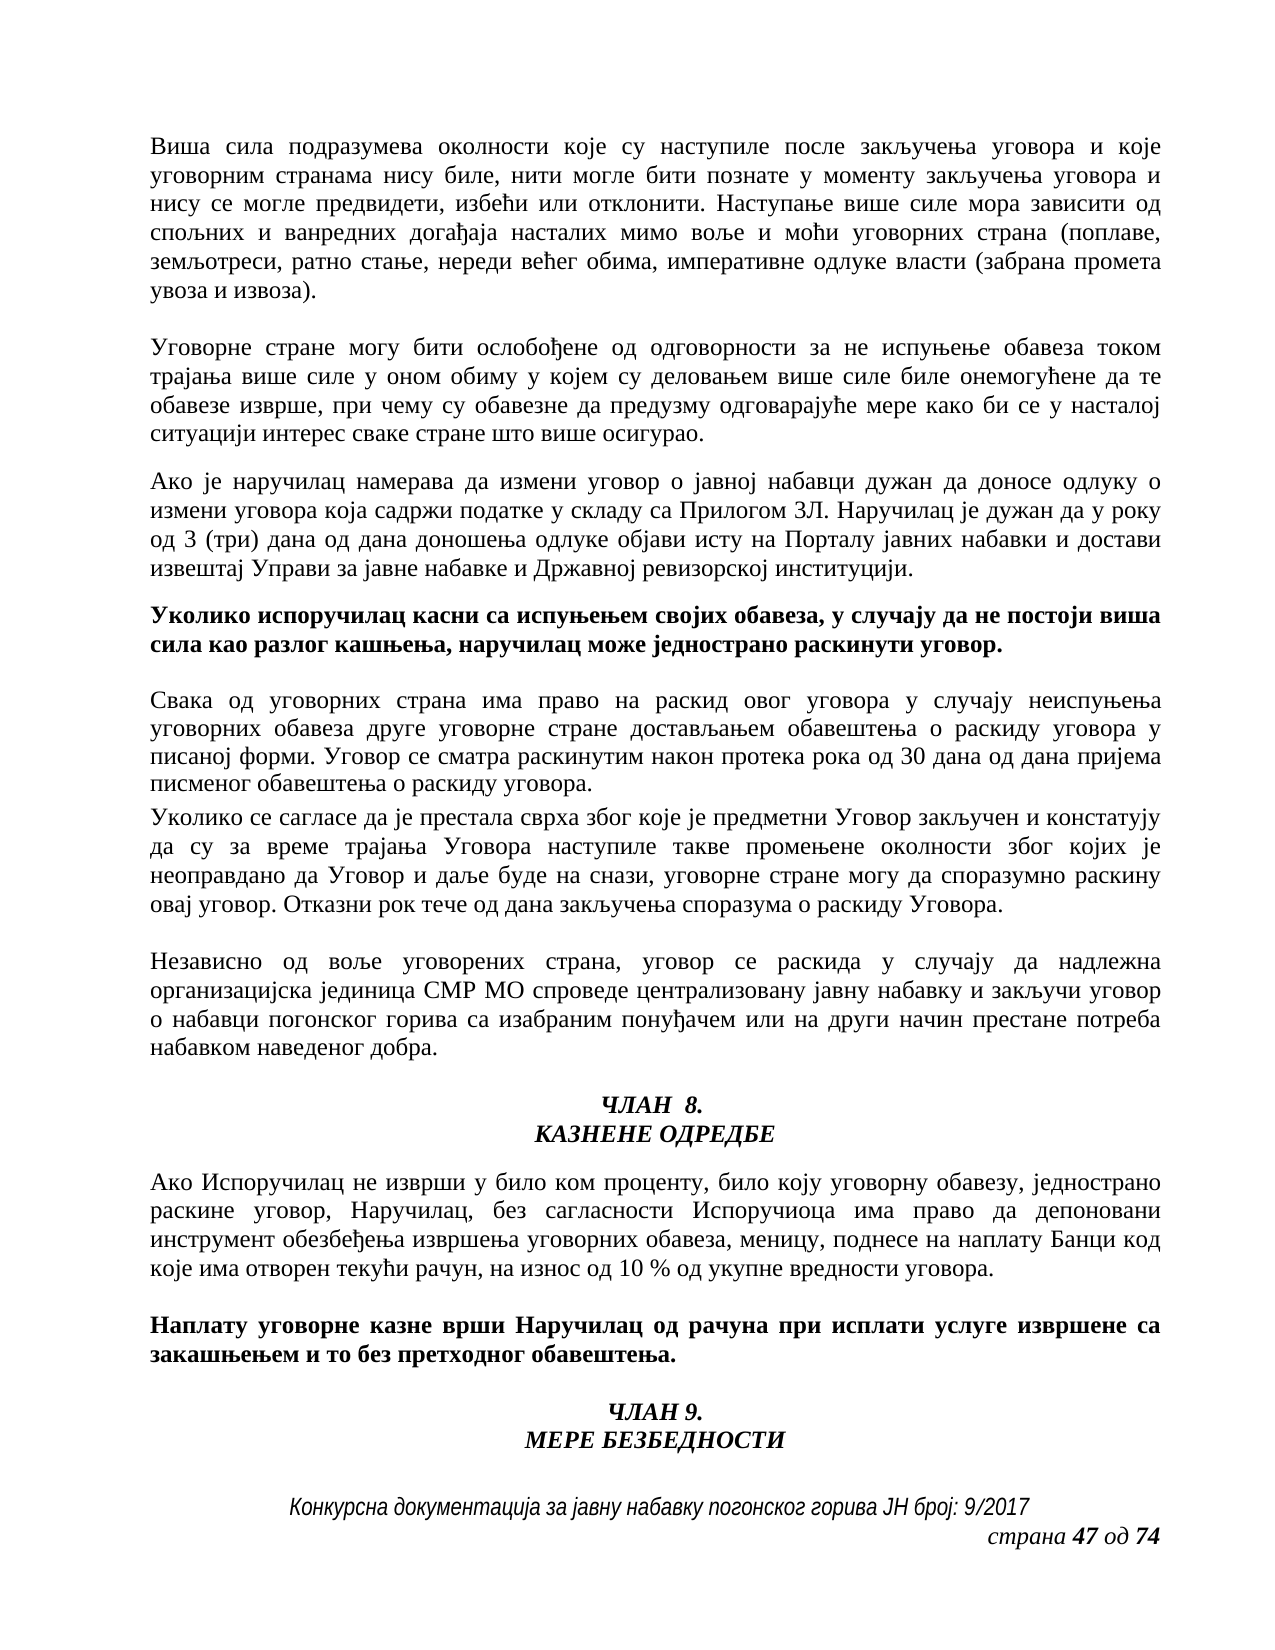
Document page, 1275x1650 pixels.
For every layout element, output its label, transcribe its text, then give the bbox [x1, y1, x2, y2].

text Уговорне стране могу бити ослобођене од одговорности за не испуњење обавеза током трајања више силе у оном обиму у којем су деловањем више силе биле онемогућене да те обавезе изврше, при чему су обавезне да предузму одговарајуће мере како би се у насталој ситуацији интерес сваке стране што више осигурао. [150, 332, 1162, 447]
text Ако је наручилац намерава да измени уговор о јавној набавци дужан да доносе одлуку о измени уговора која садржи податке у складу са Прилогом 3Л. Наручилац је дужан да у року од 3 (три) дана од дана доношења одлуке објави исту на Порталу јавних набавки и достави извештај Управи за јавне набавке и Државној ревизорској институцији. [150, 466, 1162, 581]
text МЕРЕ БЕЗБЕДНОСТИ [150, 1425, 1162, 1454]
text ЧЛАН 9. [150, 1397, 1162, 1425]
text Виша сила подразумева околности које су наступиле после закључења уговора и које уговорним странама нису биле, нити могле бити познате у моменту закључења уговора и нису се могле предвидети, избећи или отклонити. Наступање више силе мора зависити од спољних и ванредних догађаја насталих мимо воље и моћи уговорних страна (поплаве, земљотреси, ратно стање, нереди већег обима, императивне одлуке власти (забрана промета увоза и извоза). [150, 131, 1162, 303]
text Ако Испоручилац не изврши у било ком проценту, било коју уговорну обавезу, једнострано раскине уговор, Наручилац, без сагласности Испоручиоца има право да депоновани инструмент обезбеђења извршења уговорних обавеза, меницу, поднесе на наплату Банци код које има отворен текући рачун, на износ од 10 % од укупне вредности уговора. [150, 1167, 1162, 1282]
text Независно од воље уговорених страна, уговор се раскида у случају да надлежна организацијска јединица СМР МО спроведе централизовану јавну набавку и закључи уговор о набавци погонског горива са изабраним понуђачем или на други начин престане потреба набавком наведеног добра. [150, 946, 1162, 1061]
text Уколико се сагласе да је престала сврха због које је предметни Уговор закључен и констатују да су за време трајања Уговора наступиле такве промењене околности због којих је неоправдано да Уговор и даље буде на снази, уговорне стране могу да споразумно раскину овај уговор. Отказни рок тече од дана закључења споразума о раскиду Уговора. [150, 802, 1162, 917]
text КАЗНЕНЕ ОДРЕДБЕ [150, 1119, 1162, 1147]
text Свака од уговорних страна има право на раскид овог уговора у случају неиспуњења уговорних обавеза друге уговорне стране достављањем обавештења о раскиду уговора у писаној форми. Уговор се сматра раскинутим након протека рока од 30 дана од дана пријема писменог обавештења о раскиду уговора. [150, 687, 1162, 797]
text Уколико испоручилац касни са испуњењем својих обавеза, у случају да не постоји виша сила као разлог кашњења, наручилац може једнострано раскинути уговор. [150, 601, 1162, 658]
text Наплату уговорне казне врши Наручилац од рачуна при исплати услуге извршене са закашњењем и то без претходног обавештења. [150, 1310, 1162, 1368]
text ЧЛАН 8. [525, 1090, 1162, 1119]
